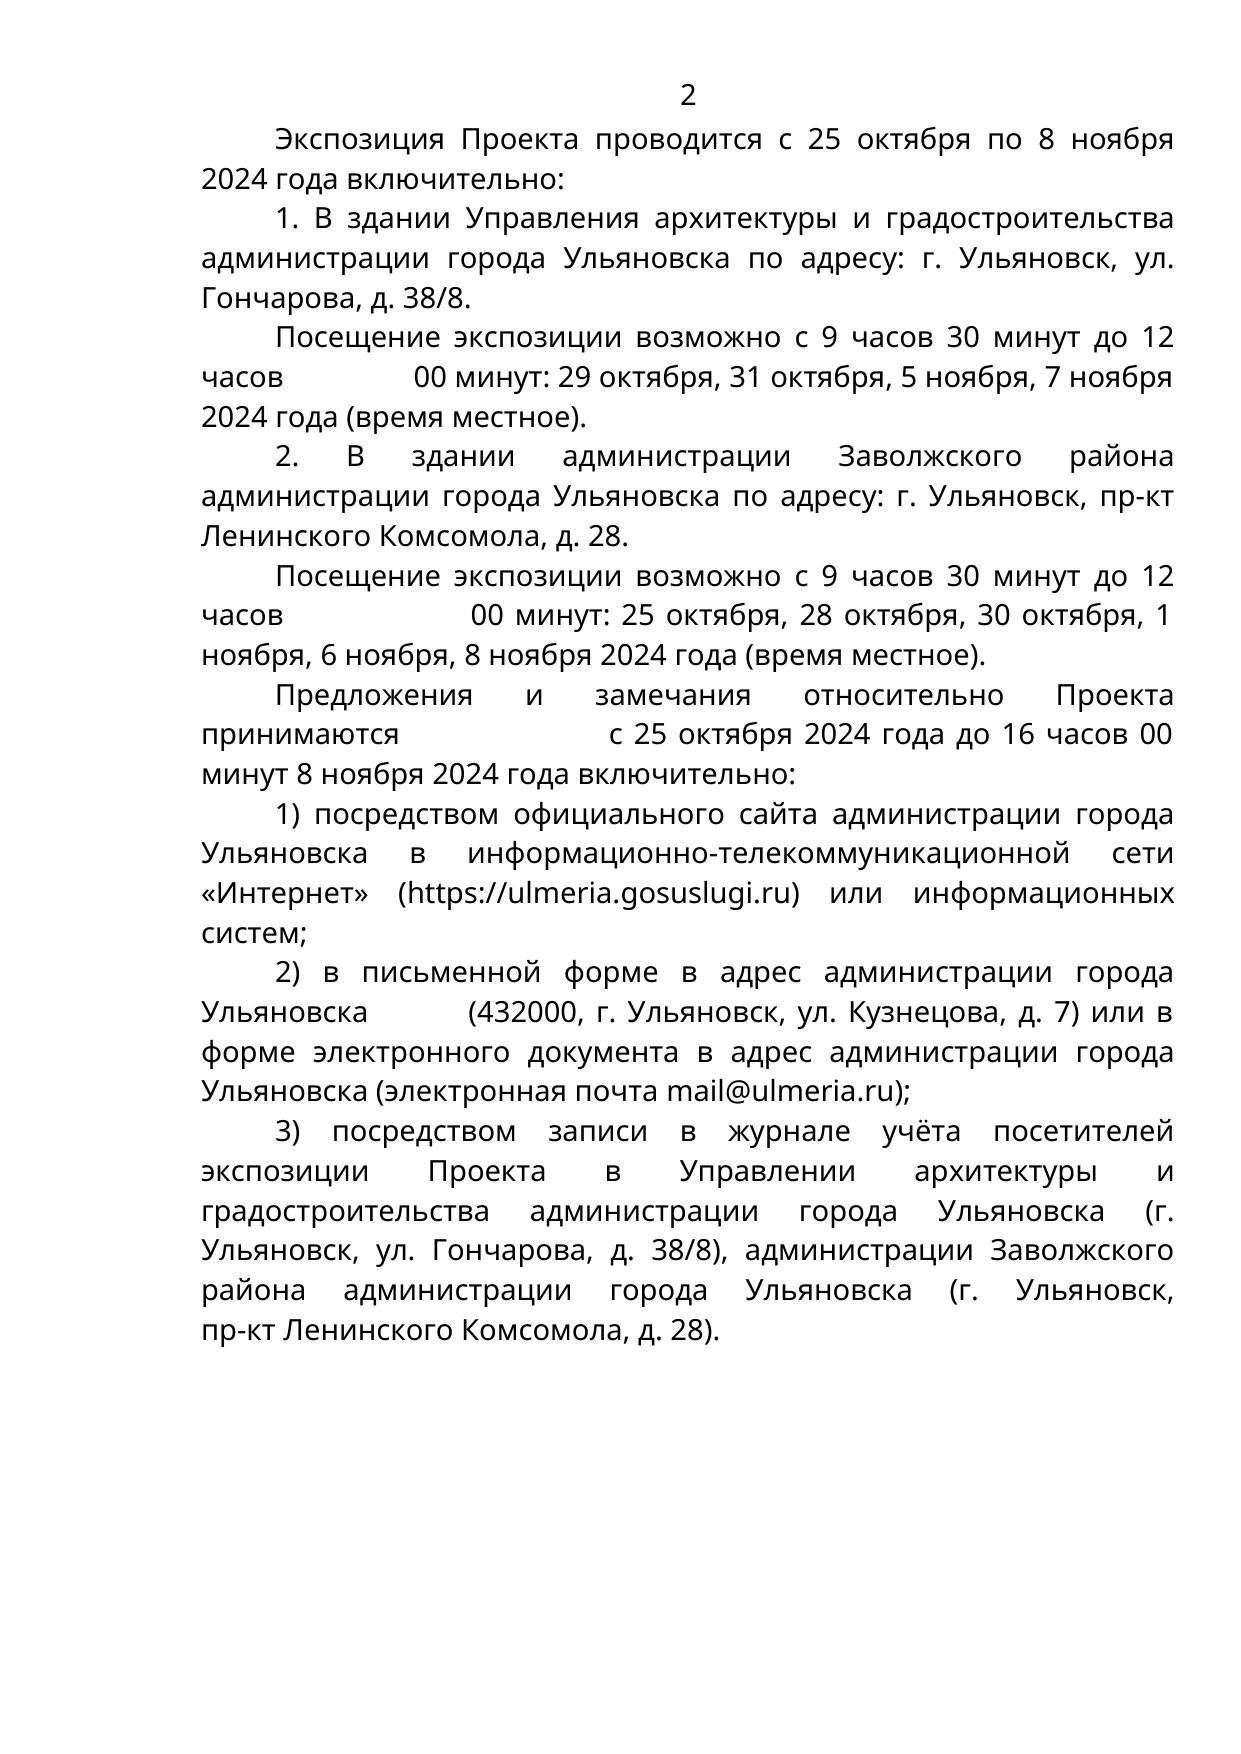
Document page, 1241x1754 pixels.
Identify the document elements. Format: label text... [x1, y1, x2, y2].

text 1) посредством официального сайта администрации города Ульяновска в информационно-телекоммуникационной сети «Интернет» (https://ulmeria.gosuslugi.ru) или информационных систем; [201, 793, 1175, 952]
text Посещение экспозиции возможно с 9 часов 30 минут до 12 часов 00 минут: 25 октября, 28 октября, 30 октября, 1 ноября, 6 ноября, 8 ноября 2024 года (время местное). [201, 555, 1175, 674]
text Посещение экспозиции возможно с 9 часов 30 минут до 12 часов 00 минут: 29 октября, 31 октября, 5 ноября, 7 ноября 2024 года (время местное). [201, 317, 1175, 436]
text 3) посредством записи в журнале учёта посетителей экспозиции Проекта в Управлении архитектуры и градостроительства администрации города Ульяновска (г. Ульяновск, ул. Гончарова, д. 38/8), администрации Заволжского района администрации города Ульяновска (г. Ульяновск, пр-кт Ленинского Комсомола, д. 28). [201, 1110, 1175, 1348]
text 2. В здании администрации Заволжского района администрации города Ульяновска по адресу: г. Ульяновск, пр-кт Ленинского Комсомола, д. 28. [201, 436, 1175, 555]
text Экспозиция Проекта проводится с 25 октября по 8 ноября 2024 года включительно: [201, 118, 1175, 198]
text 2) в письменной форме в адрес администрации города Ульяновска (432000, г. Ульяновск, ул. Кузнецова, д. 7) или в форме электронного документа в адрес администрации города Ульяновска (электронная почта mail@ulmeria.ru); [201, 952, 1175, 1110]
text 1. В здании Управления архитектуры и градостроительства администрации города Ульяновска по адресу: г. Ульяновск, ул. Гончарова, д. 38/8. [201, 198, 1175, 317]
text Предложения и замечания относительно Проекта принимаются с 25 октября 2024 года до 16 часов 00 минут 8 ноября 2024 года включительно: [201, 674, 1175, 793]
